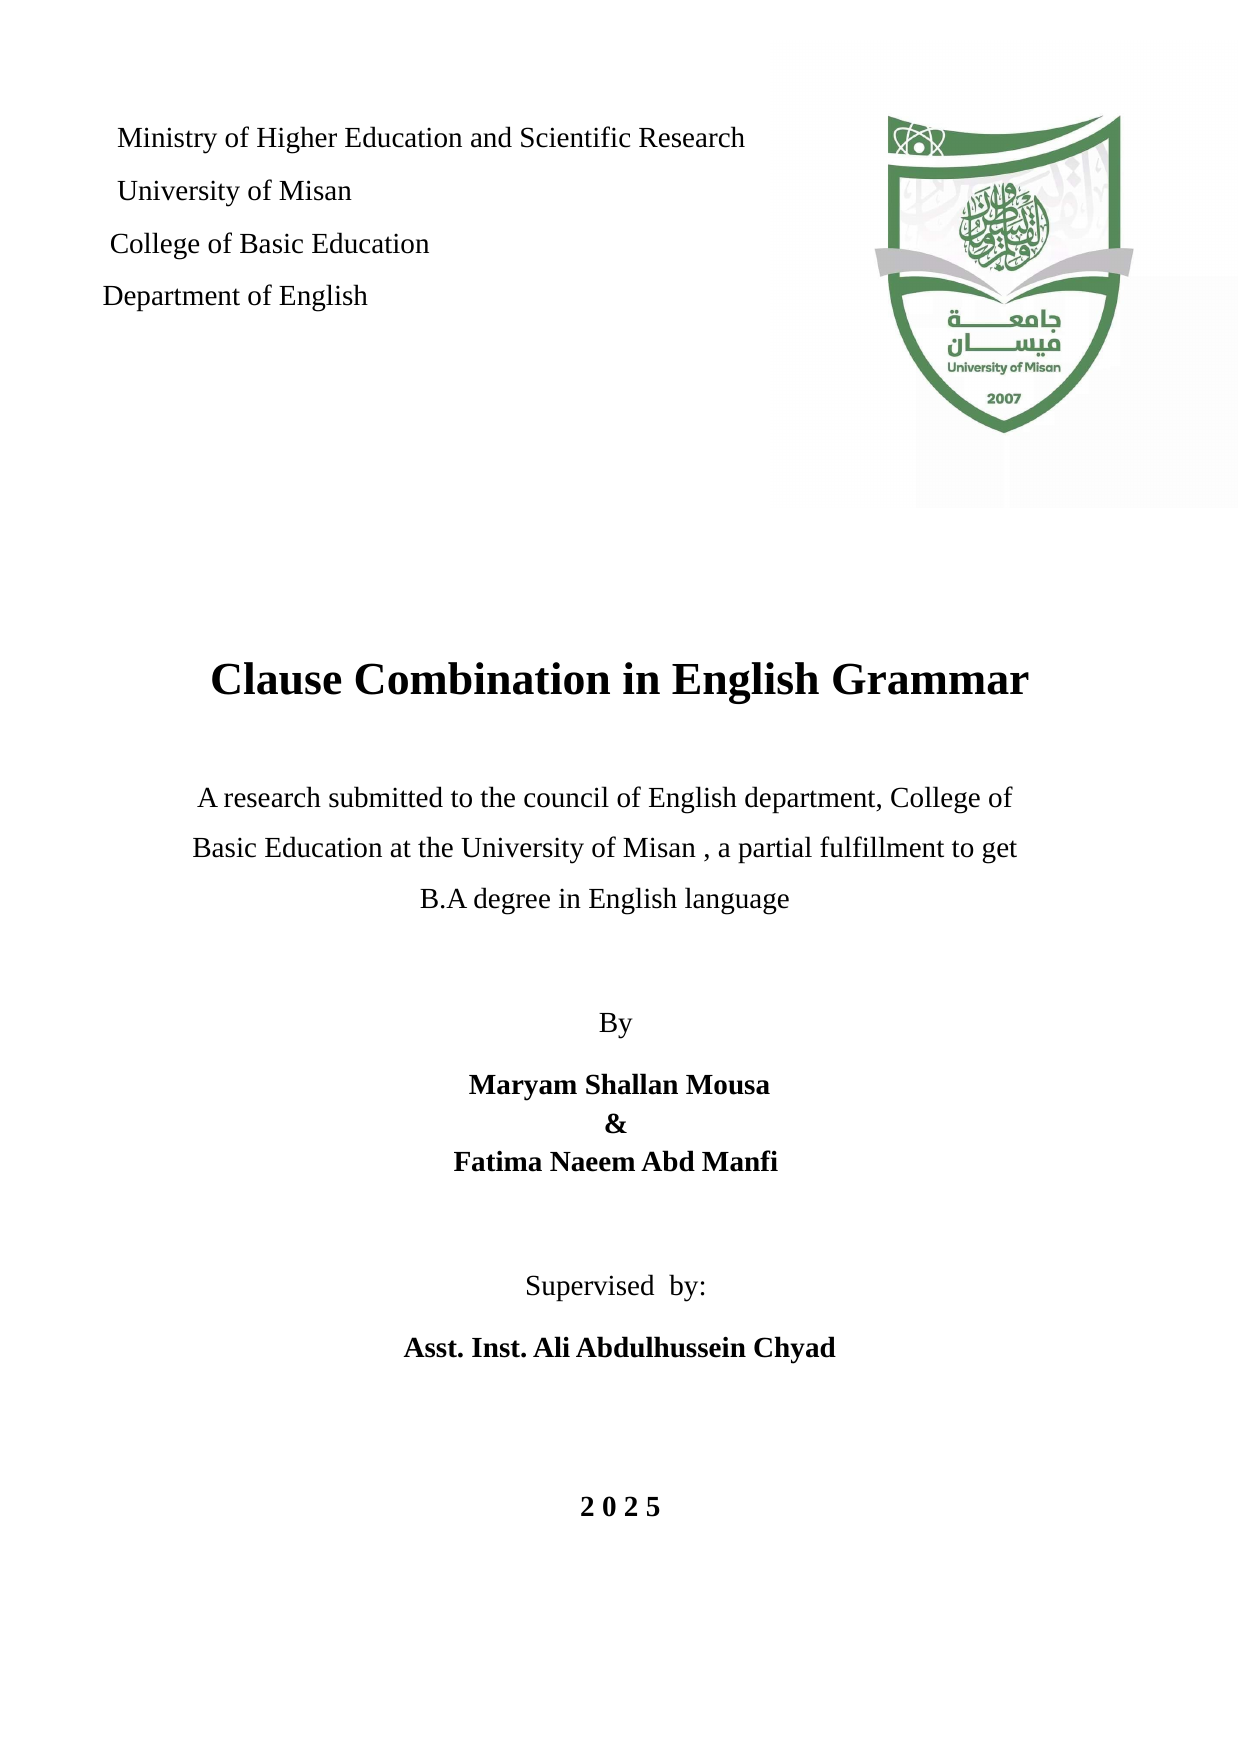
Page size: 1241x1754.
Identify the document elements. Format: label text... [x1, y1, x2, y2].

text Asst. Inst. Ali Abdulhussein Chyad [187, 1331, 1053, 1364]
text Supervised by: [188, 1268, 1043, 1302]
text A research submitted to the council of English department, College of Basic Education at the University of Misan , a partial fulfillment to get B.A degree in English language [187, 780, 1022, 914]
picture [770, 40, 1238, 508]
text By [188, 1005, 1043, 1039]
text 2 0 2 5 [187, 1489, 1053, 1522]
text Maryam Shallan Mousa & Fatima Naeem Abd Manfi [188, 1067, 1043, 1178]
text Clause Combination in English Grammar [187, 651, 1053, 704]
